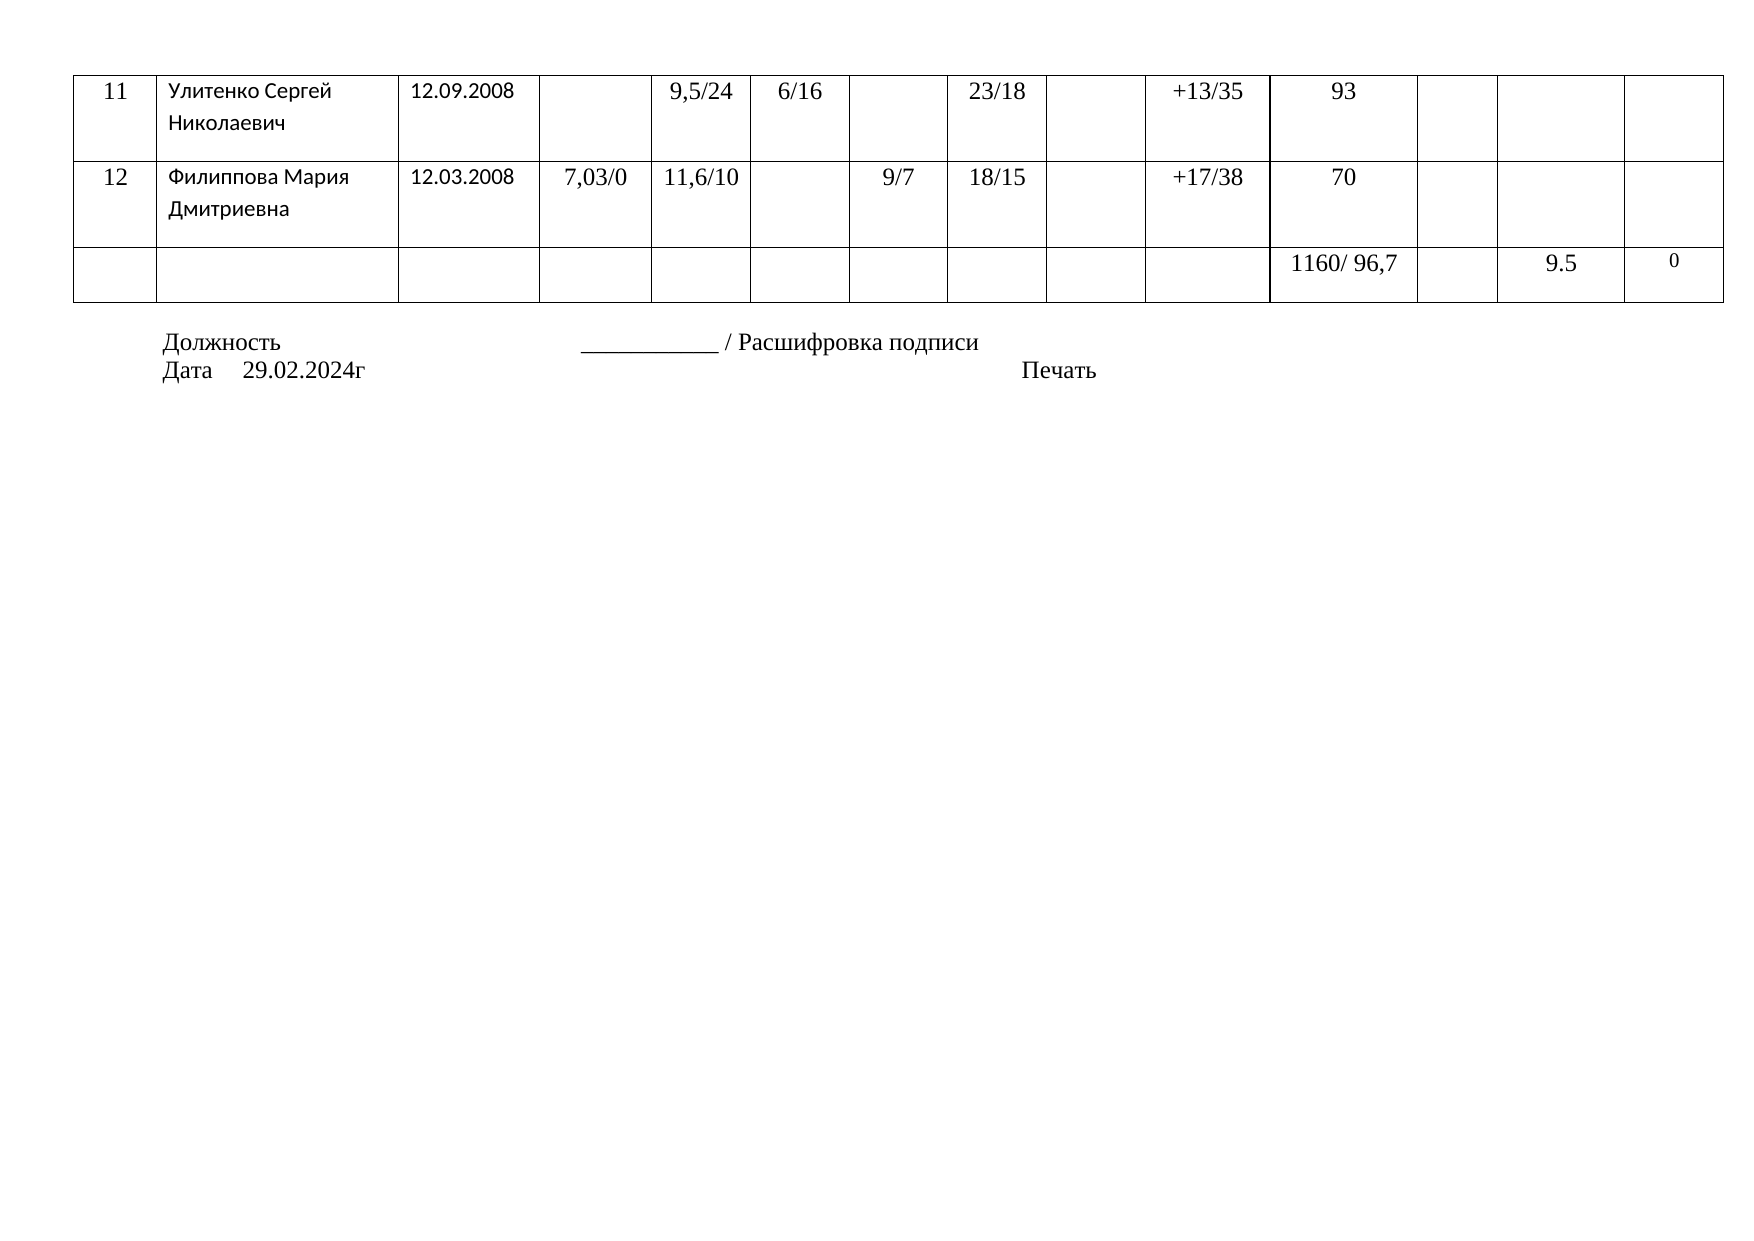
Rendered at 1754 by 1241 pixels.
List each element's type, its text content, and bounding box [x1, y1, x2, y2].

table_cell 18/15 [948, 162, 1046, 247]
table_cell 23/18 [948, 76, 1046, 161]
table_cell [74, 248, 156, 302]
table_cell [540, 76, 651, 161]
table_cell 9.5 [1498, 248, 1624, 302]
table_cell 12.03.2008 [399, 162, 539, 247]
table_cell [1625, 162, 1723, 247]
table_cell [1047, 162, 1145, 247]
table_cell 70 [1271, 162, 1417, 247]
table_cell [1047, 76, 1145, 161]
table_cell 93 [1271, 76, 1417, 161]
text Дата 29.02.2024г Печать [162, 356, 1754, 384]
table_cell [1047, 248, 1145, 302]
table_cell 9/7 [850, 162, 947, 247]
table_cell Филиппова Мария Дмитриевна [157, 162, 398, 247]
table_cell 9,5/24 [652, 76, 750, 161]
table_cell 1160/ 96,7 [1271, 248, 1417, 302]
table_cell [751, 162, 849, 247]
table_cell [1498, 162, 1624, 247]
table_cell [1418, 162, 1497, 247]
table_cell [1625, 76, 1723, 161]
text Должность ___________ / Расшифровка подписи [162, 327, 1754, 356]
table_cell [751, 248, 849, 302]
table_cell [850, 76, 947, 161]
table_cell [399, 248, 539, 302]
table_cell [850, 248, 947, 302]
table_cell 6/16 [751, 76, 849, 161]
table_cell 11 [74, 76, 156, 161]
table_cell 7,03/0 [540, 162, 651, 247]
table_cell +17/38 [1146, 162, 1269, 247]
table_cell [948, 248, 1046, 302]
table_cell 0 [1625, 248, 1723, 302]
table_cell [540, 248, 651, 302]
table_cell 12 [74, 162, 156, 247]
table_cell [1418, 248, 1497, 302]
table_cell 12.09.2008 [399, 76, 539, 161]
table_cell [1146, 248, 1269, 302]
table_cell [1418, 76, 1497, 161]
table_cell [1498, 76, 1624, 161]
table_cell Улитенко Сергей Николаевич [157, 76, 398, 161]
table_cell +13/35 [1146, 76, 1269, 161]
table_cell [157, 248, 398, 302]
table_cell [652, 248, 750, 302]
table_cell 11,6/10 [652, 162, 750, 247]
